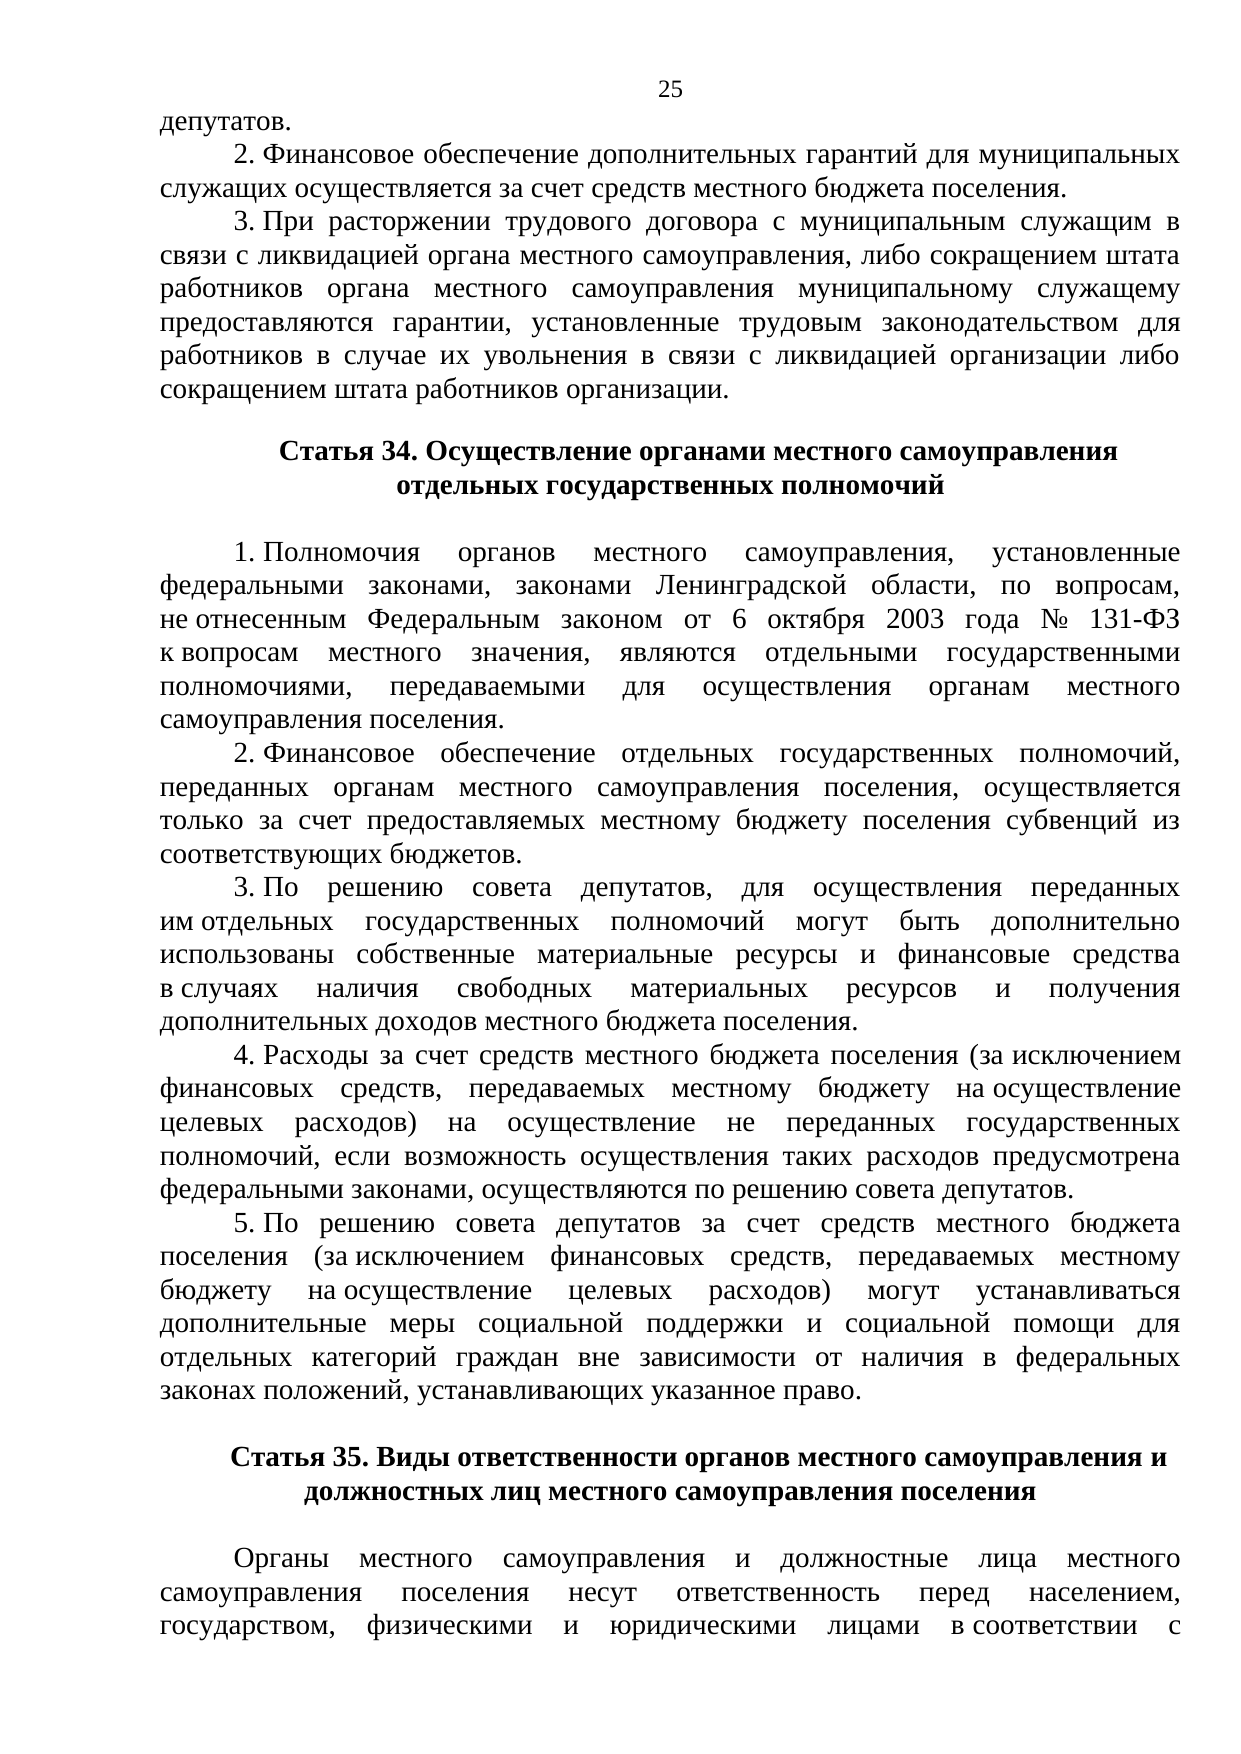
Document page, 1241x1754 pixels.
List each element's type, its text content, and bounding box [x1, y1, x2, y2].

subtitle Статья 34. Осуществление органами местного самоуправления отдельных государственных полномочий [159, 433, 1181, 500]
list Расходы за счет средств местного бюджета поселения (за исключением финансовых средств, передаваемых местному бюджету на осуществление целевых расходов) на осуществление не переданных государственных полномочий, если возможность осуществления таких расходов предусмотрена федеральными законами, осуществляются по решению совета депутатов. [159, 1037, 1181, 1205]
list По решению совета депутатов, для осуществления переданных им отдельных государственных полномочий могут быть дополнительно использованы собственные материальные ресурсы и финансовые средства в случаях наличия свободных материальных ресурсов и получения дополнительных доходов местного бюджета поселения. [159, 869, 1181, 1037]
list 2. Финансовое обеспечение дополнительных гарантий для муниципальных служащих осуществляется за счет средств местного бюджета поселения. [159, 136, 1181, 203]
list Финансовое обеспечение отдельных государственных полномочий, переданных органам местного самоуправления поселения, осуществляется только за счет предоставляемых местному бюджету поселения субвенций из соответствующих бюджетов. [159, 735, 1181, 869]
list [159, 103, 1181, 136]
subtitle Статья 35. Виды ответственности органов местного самоуправления и должностных лиц местного самоуправления поселения [159, 1439, 1181, 1507]
list По решению совета депутатов за счет средств местного бюджета поселения (за исключением финансовых средств, передаваемых местному бюджету на осуществление целевых расходов) могут устанавливаться дополнительные меры социальной поддержки и социальной помощи для отдельных категорий граждан вне зависимости от наличия в федеральных законах положений, устанавливающих указанное право. [159, 1205, 1181, 1406]
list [159, 1540, 1181, 1641]
list 3. При расторжении трудового договора с муниципальным служащим в связи с ликвидацией органа местного самоуправления, либо сокращением штата работников органа местного самоуправления муниципальному служащему предоставляются гарантии, установленные трудовым законодательством для работников в случае их увольнения в связи с ликвидацией организации либо сокращением штата работников организации. [159, 203, 1181, 404]
list Полномочия органов местного самоуправления, установленные федеральными законами, законами Ленинградской области, по вопросам, не отнесенным Федеральным законом от 6 октября 2003 года № 131-ФЗ к вопросам местного значения, являются отдельными государственными полномочиями, передаваемыми для осуществления органам местного самоуправления поселения. [159, 534, 1181, 735]
